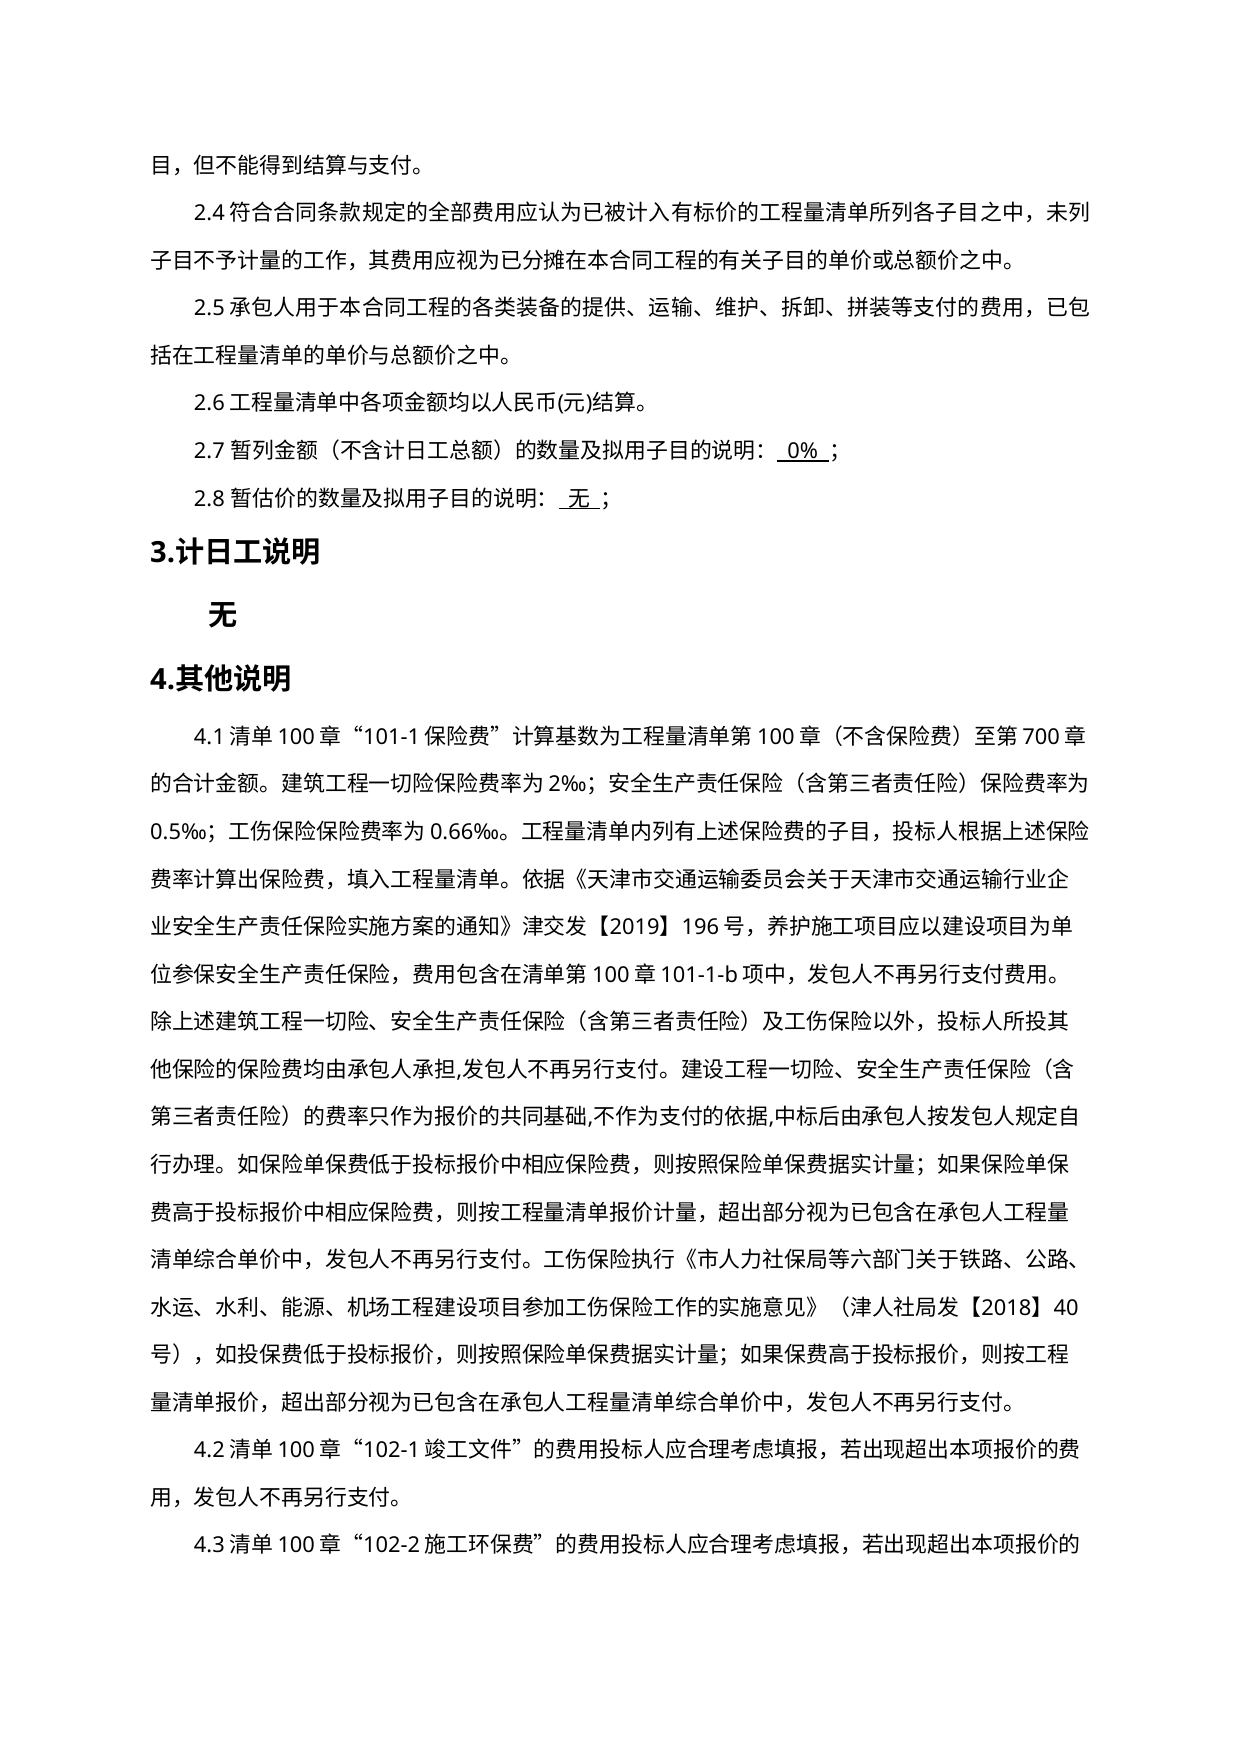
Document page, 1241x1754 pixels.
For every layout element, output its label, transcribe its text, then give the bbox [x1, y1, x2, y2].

text 无 [150, 592, 1090, 634]
text 2.8 暂估价的数量及拟用子目的说明： 无 ； [150, 481, 1090, 512]
text 2.7 暂列金额（不含计日工总额）的数量及拟用子目的说明： 0% ； [150, 433, 1090, 465]
text 3.计日工说明 [150, 528, 1090, 571]
text 2.5承包人用于本合同工程的各类装备的提供、运输、维护、拆卸、拼装等支付的费用，已包括在工程量清单的单价与总额价之中。 [150, 290, 1090, 369]
text 4.其他说明 [150, 655, 1090, 698]
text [150, 148, 1090, 179]
text 4.2清单100章“102-1竣工文件”的费用投标人应合理考虑填报，若出现超出本项报价的费用，发包人不再另行支付。 [150, 1432, 1090, 1511]
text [150, 1527, 1090, 1559]
text 2.6工程量清单中各项金额均以人民币(元)结算。 [150, 385, 1090, 417]
text 2.4符合合同条款规定的全部费用应认为已被计入有标价的工程量清单所列各子目之中，未列子目不予计量的工作，其费用应视为已分摊在本合同工程的有关子目的单价或总额价之中。 [150, 195, 1090, 274]
text 4.1清单100章“101-1保险费”计算基数为工程量清单第100章（不含保险费）至第700章的合计金额。建筑工程一切险保险费率为2‰；安全生产责任保险（含第三者责任险）保险费率为0.5‰；工伤保险保险费率为0.66‰。工程量清单内列有上述保险费的子目，投标人根据上述保险费率计算出保险费，填入工程量清单。依据《天津市交通运输委员会关于天津市交通运输行业企业安全生产责任保险实施方案的通知》津交发【2019】196号，养护施工项目应以建设项目为单位参保安全生产责任保险，费用包含在清单第100章101-1-b项中，发包人不再另行支付费用。除上述建筑工程一切险、安全生产责任保险（含第三者责任险）及工伤保险以外，投标人所投其他保险的保险费均由承包人承担,发包人不再另行支付。建设工程一切险、安全生产责任保险（含第三者责任险）的费率只作为报价的共同基础,不作为支付的依据,中标后由承包人按发包人规定自行办理。如保险单保费低于投标报价中相应保险费，则按照保险单保费据实计量；如果保险单保费高于投标报价中相应保险费，则按工程量清单报价计量，超出部分视为已包含在承包人工程量清单综合单价中，发包人不再另行支付。工伤保险执行《市人力社保局等六部门关于铁路、公路、水运、水利、能源、机场工程建设项目参加工伤保险工作的实施意见》（津人社局发【2018】40号），如投保费低于投标报价，则按照保险单保费据实计量；如果保费高于投标报价，则按工程量清单报价，超出部分视为已包含在承包人工程量清单综合单价中，发包人不再另行支付。 [150, 719, 1090, 1416]
